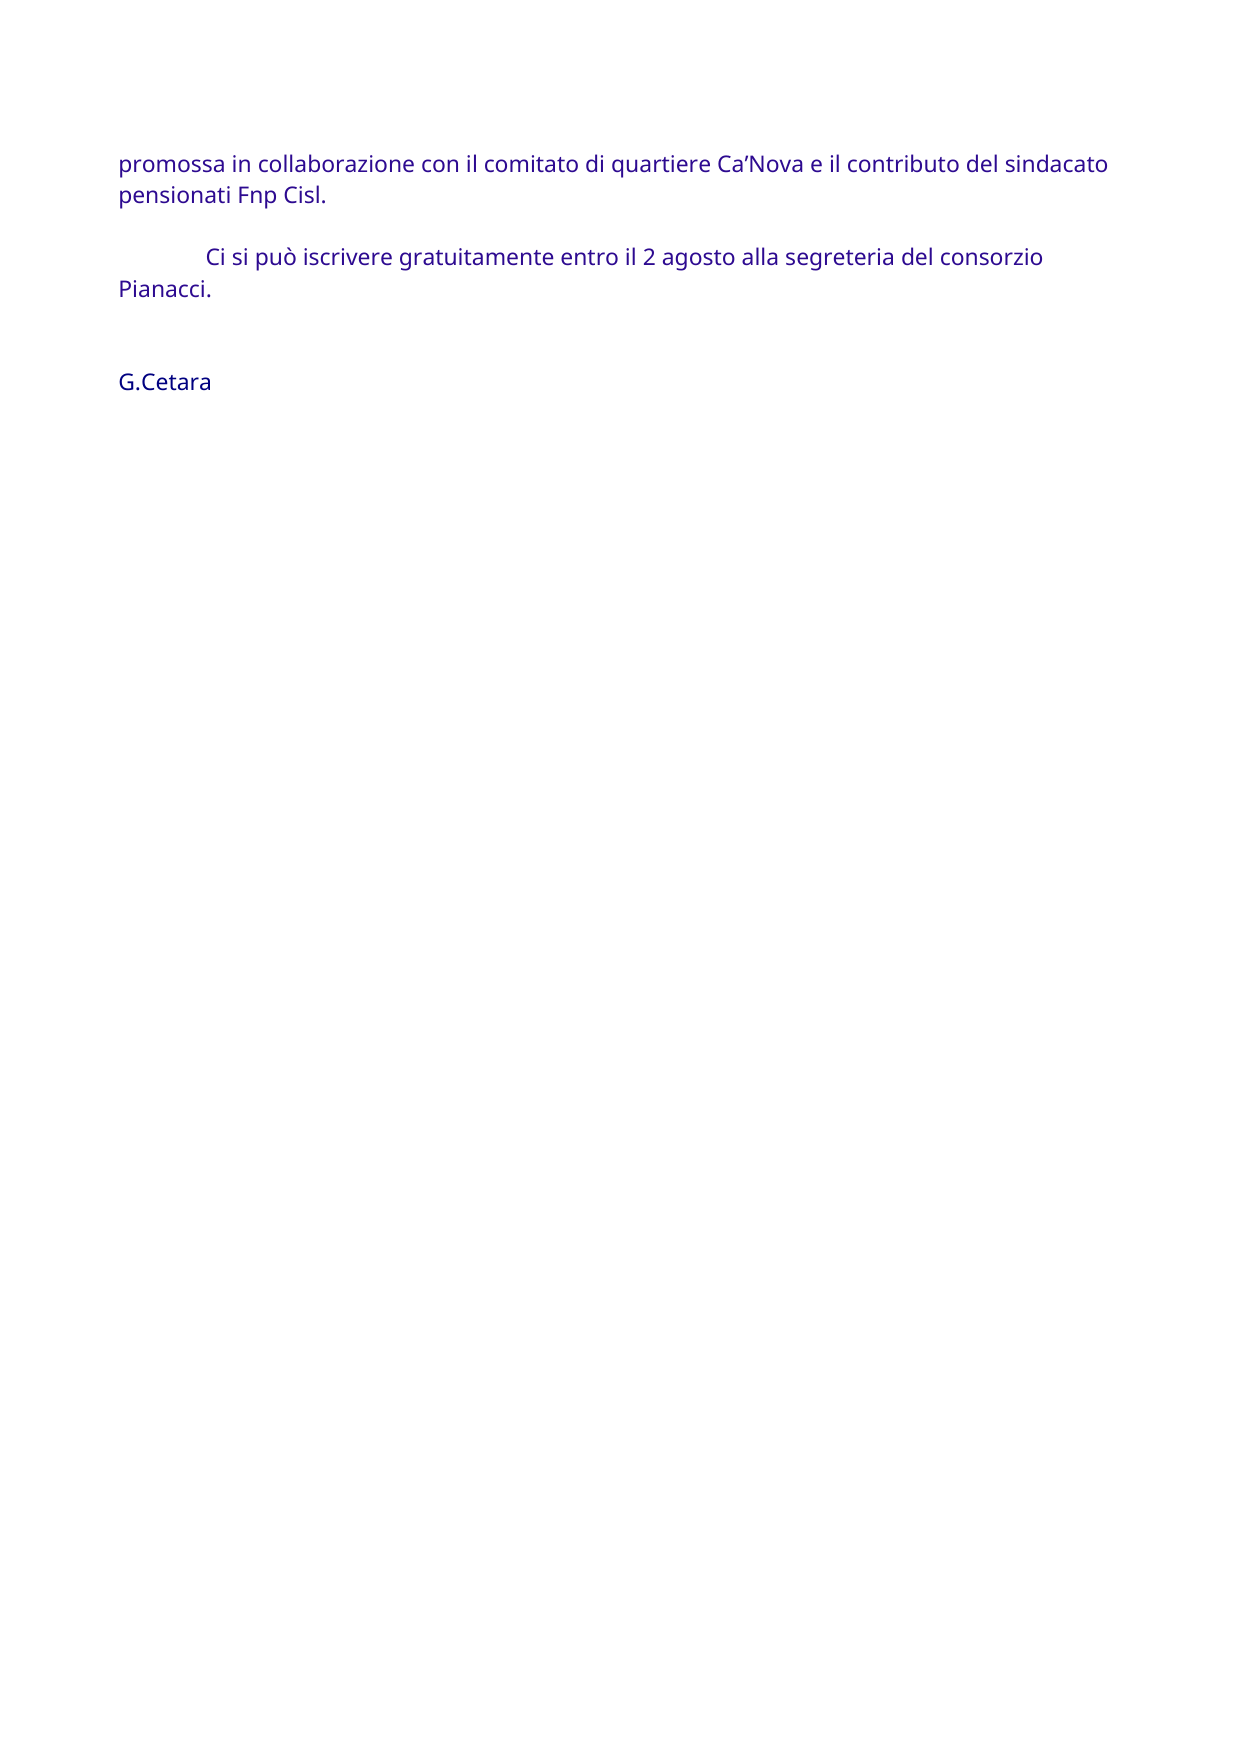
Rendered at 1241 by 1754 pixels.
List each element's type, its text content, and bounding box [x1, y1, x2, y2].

text G.Cetara [118, 335, 1122, 398]
text Ci si può iscrivere gratuitamente entro il 2 agosto alla segreteria del consorzio Pianacci. [118, 241, 1122, 304]
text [118, 148, 1122, 210]
